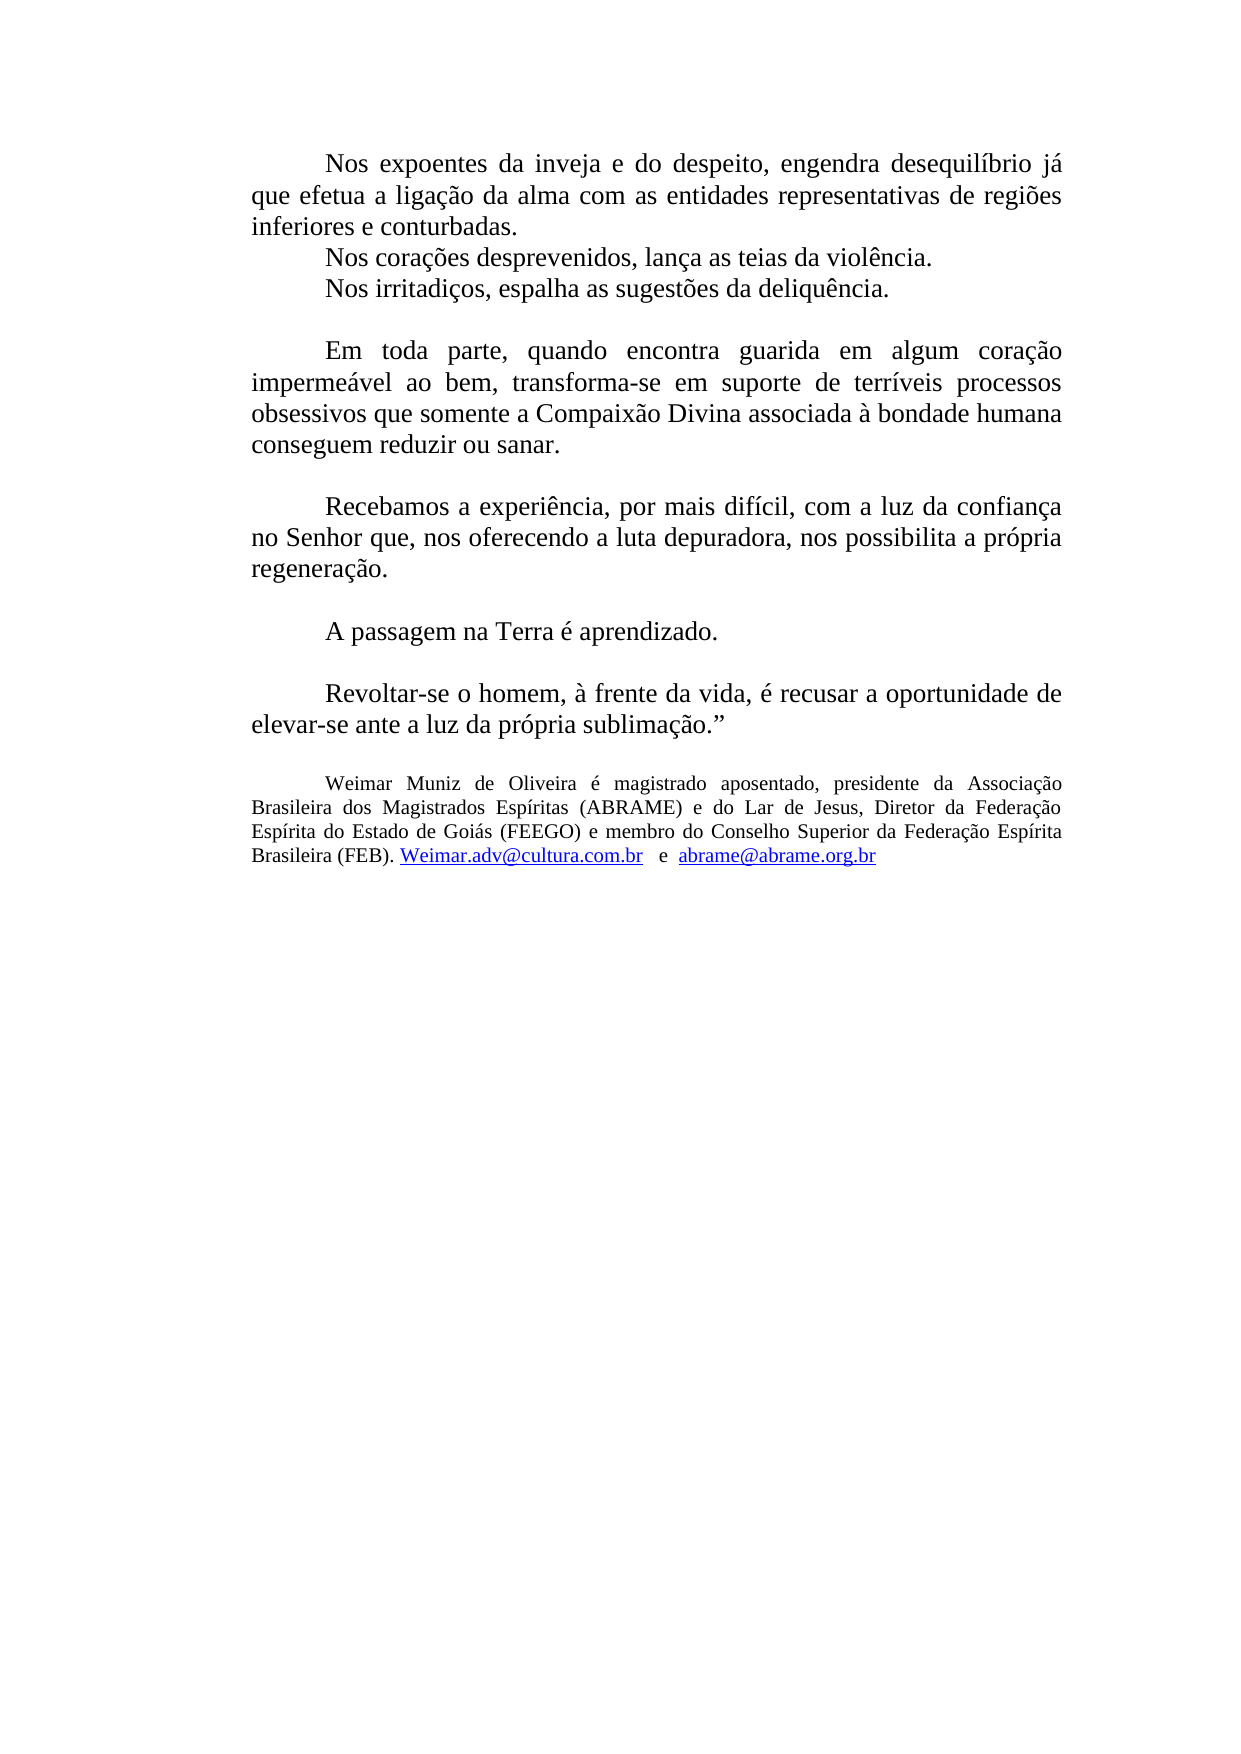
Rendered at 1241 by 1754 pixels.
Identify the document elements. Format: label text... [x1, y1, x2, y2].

text Nos irritadiços, espalha as sugestões da deliquência. [251, 272, 1063, 303]
text Em toda parte, quando encontra guarida em algum coração impermeável ao bem, transforma-se em suporte de terríveis processos obsessivos que somente a Compaixão Divina associada à bondade humana conseguem reduzir ou sanar. [251, 334, 1063, 459]
text Nos corações desprevenidos, lança as teias da violência. [251, 241, 1063, 272]
text Weimar Muniz de Oliveira é magistrado aposentado, presidente da Associação Brasileira dos Magistrados Espíritas (ABRAME) e do Lar de Jesus, Diretor da Federação Espírita do Estado de Goiás (FEEGO) e membro do Conselho Superior da Federação Espírita Brasileira (FEB). Weimar.adv@cultura.com.br e abrame@abrame.org.br [251, 771, 1063, 867]
text Revoltar-se o homem, à frente da vida, é recusar a oportunidade de elevar-se ante a luz da própria sublimação.” [251, 677, 1063, 739]
text Recebamos a experiência, por mais difícil, com a luz da confiança no Senhor que, nos oferecendo a luta depuradora, nos possibilita a própria regeneração. [251, 490, 1063, 584]
text Nos expoentes da inveja e do despeito, engendra desequilíbrio já que efetua a ligação da alma com as entidades representativas de regiões inferiores e conturbadas. [251, 148, 1063, 241]
text A passagem na Terra é aprendizado. [251, 615, 1063, 646]
